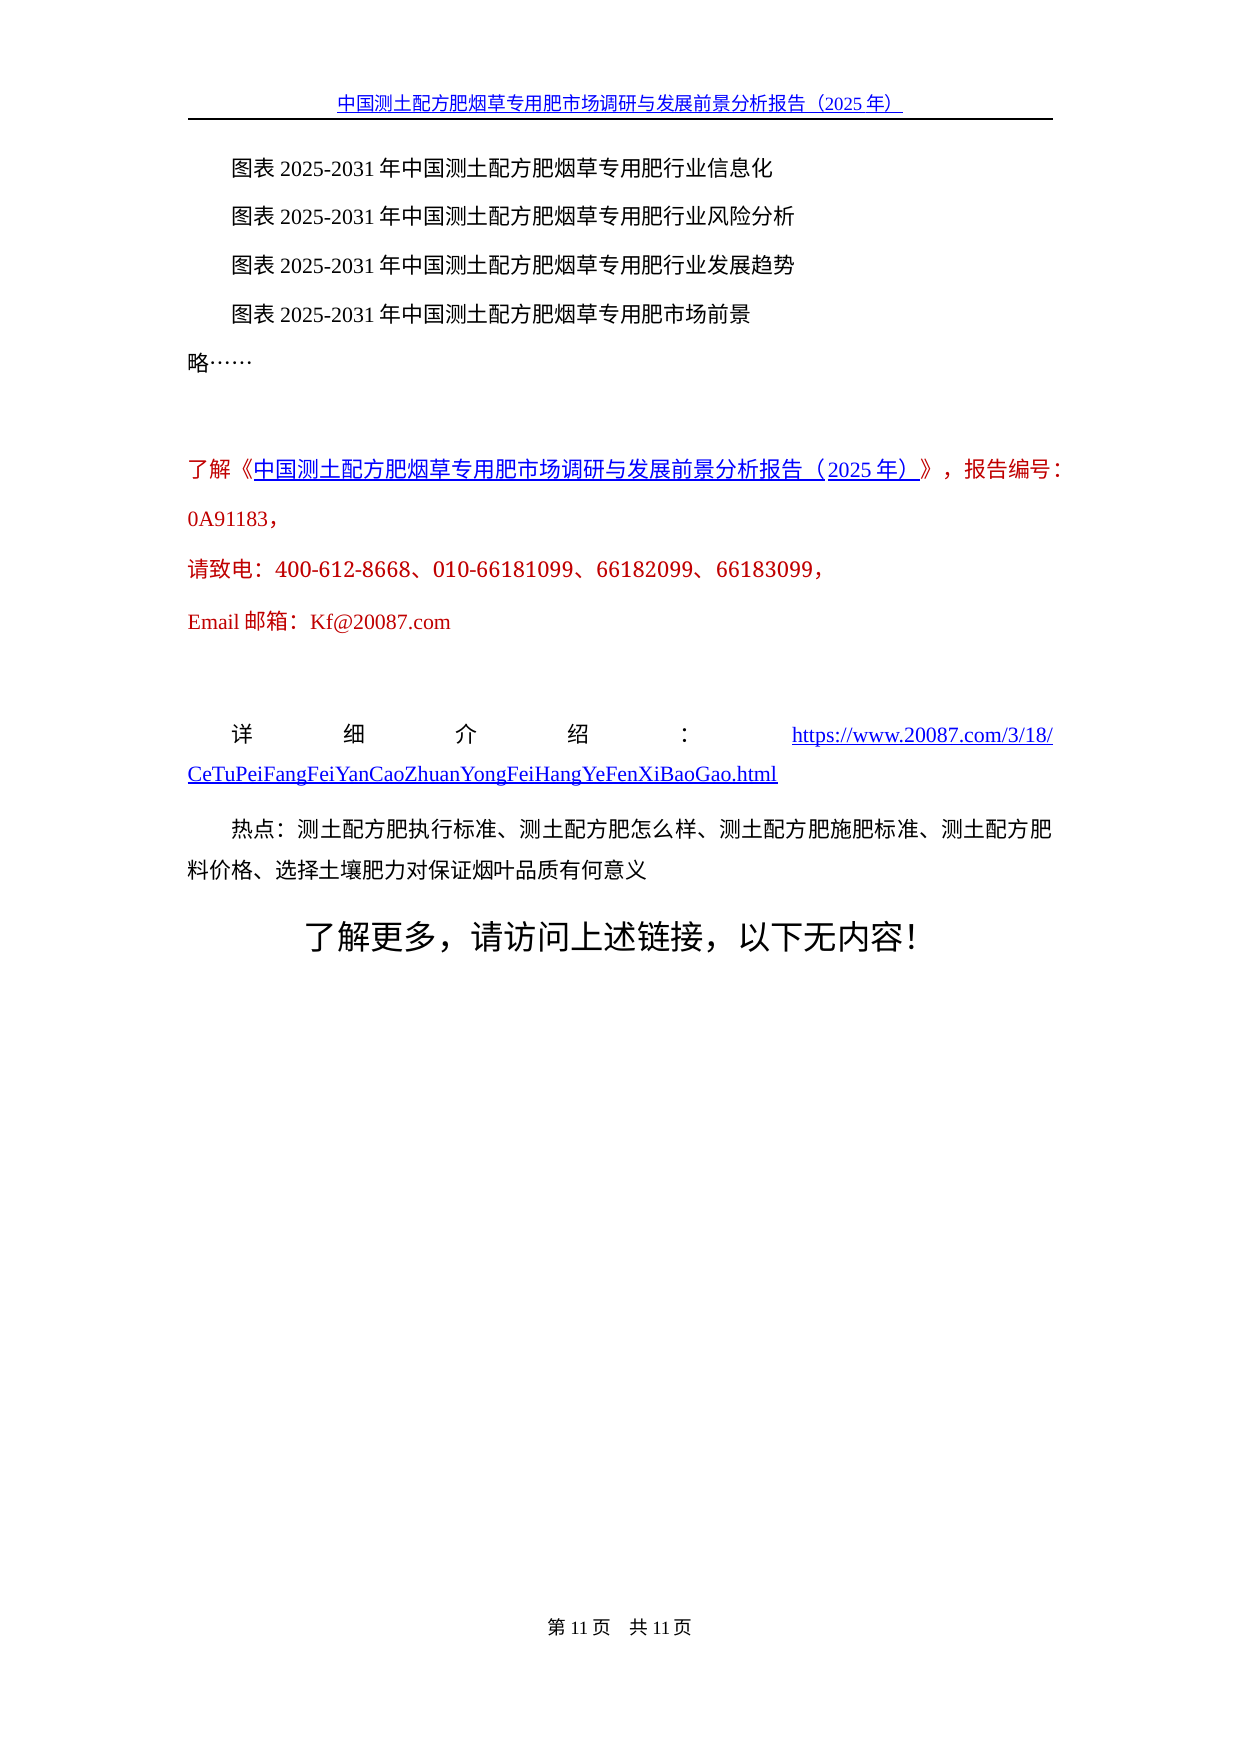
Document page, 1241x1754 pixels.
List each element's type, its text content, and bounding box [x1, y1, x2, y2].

title 了解更多，请访问上述链接，以下无内容！ [187, 903, 1053, 968]
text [187, 150, 1053, 378]
text 详细介绍：https://www.20087.com/3/18/CeTuPeiFangFeiYanCaoZhuanYongFeiHangYeFenXiBaoGao.html [187, 716, 1053, 789]
text Email邮箱：Kf@20087.com [187, 603, 1053, 636]
text 了解《中国测土配方肥烟草专用肥市场调研与发展前景分析报告（2025年）》，报告编号：0A91183， [187, 452, 1053, 533]
text 请致电：400-612-8668、010-66181099、66182099、66183099， [187, 552, 1053, 584]
text 热点：测土配方肥执行标准、测土配方肥怎么样、测土配方肥施肥标准、测土配方肥料价格、选择土壤肥力对保证烟叶品质有何意义 [187, 812, 1053, 885]
